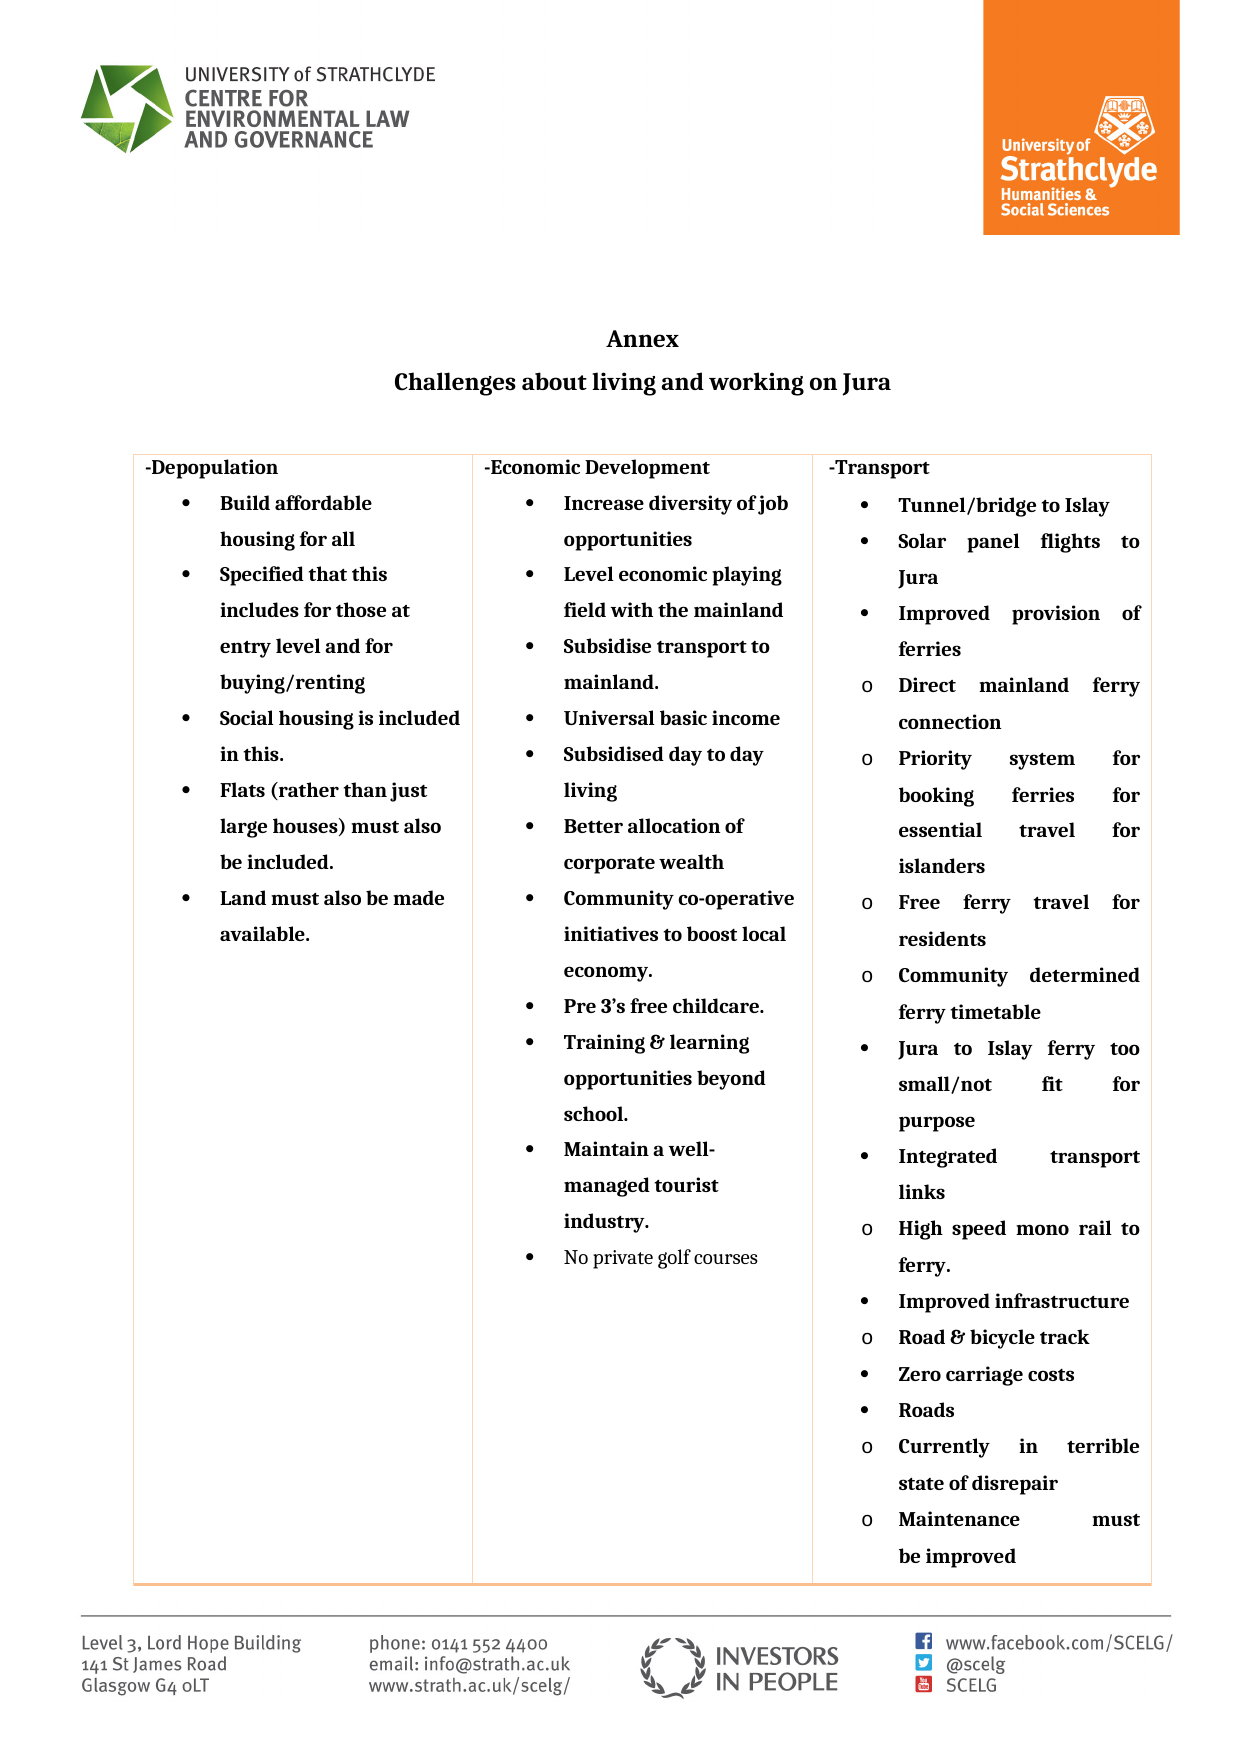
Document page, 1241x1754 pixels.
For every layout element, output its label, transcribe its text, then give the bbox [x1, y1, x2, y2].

picture [73, 1600, 1196, 1702]
text Challenges about living and working on Jura [133, 368, 1152, 397]
text Annex [133, 325, 1152, 354]
picture [73, 0, 1201, 235]
